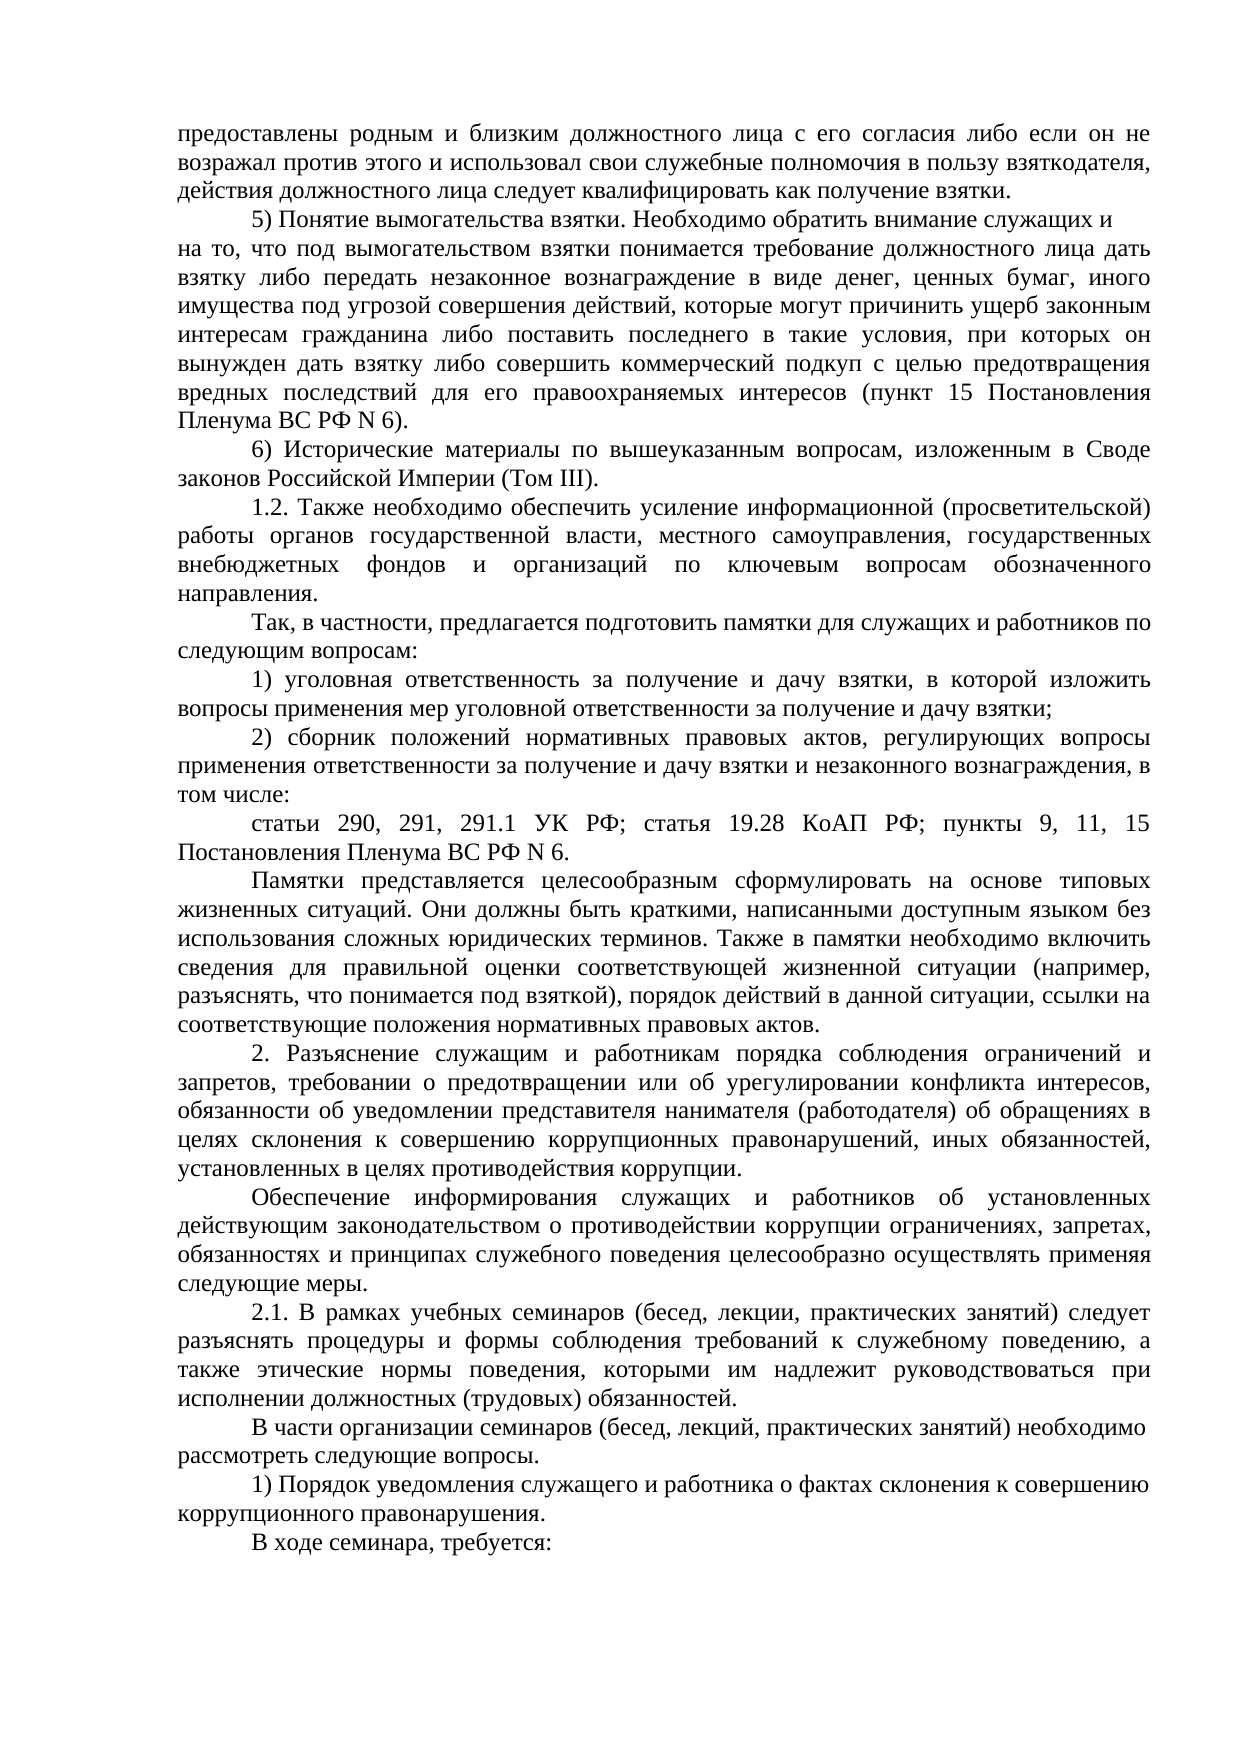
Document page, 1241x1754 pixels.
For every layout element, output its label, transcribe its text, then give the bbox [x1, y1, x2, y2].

text 1) Порядок уведомления служащего и работника о фактах склонения к совершению [177, 1469, 1152, 1498]
text Так, в частности, предлагается подготовить памятки для служащих и работников по следующим вопросам: [177, 607, 1152, 664]
text 2.1. В рамках учебных семинаров (бесед, лекции, практических занятий) следует разъяснять процедуры и формы соблюдения требований к служебному поведению, а также этические нормы поведения, которыми им надлежит руководствоваться при исполнении должностных (трудовых) обязанностей. [177, 1297, 1152, 1412]
text на то, что под вымогательством взятки понимается требование должностного лица дать взятку либо передать незаконное вознаграждение в виде денег, ценных бумаг, иного имущества под угрозой совершения действий, которые могут причинить ущерб законным интересам гражданина либо поставить последнего в такие условия, при которых он вынужден дать взятку либо совершить коммерческий подкуп с целью предотвращения вредных последствий для его правоохраняемых интересов (пункт 15 Постановления Пленума ВС РФ N 6). [177, 233, 1152, 434]
text В ходе семинара, требуется: [177, 1527, 1152, 1556]
text 2. Разъяснение служащим и работникам порядка соблюдения ограничений и запретов, требовании о предотвращении или об урегулировании конфликта интересов, обязанности об уведомлении представителя нанимателя (работодателя) об обращениях в целях склонения к совершению коррупционных правонарушений, иных обязанностей, установленных в целях противодействия коррупции. [177, 1038, 1152, 1182]
text коррупционного правонарушения. [177, 1498, 1152, 1527]
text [177, 118, 1152, 204]
text 1.2. Также необходимо обеспечить усиление информационной (просветительской) работы органов государственной власти, местного самоуправления, государственных внебюджетных фондов и организаций по ключевым вопросам обозначенного направления. [177, 492, 1152, 607]
text 6) Исторические материалы по вышеуказанным вопросам, изложенным в Своде законов Российской Империи (Том III). [177, 434, 1152, 492]
text Памятки представляется целесообразным сформулировать на основе типовых жизненных ситуаций. Они должны быть краткими, написанными доступным языком без использования сложных юридических терминов. Также в памятки необходимо включить сведения для правильной оценки соответствующей жизненной ситуации (например, разъяснять, что понимается под взяткой), порядок действий в данной ситуации, ссылки на соответствующие положения нормативных правовых актов. [177, 866, 1152, 1038]
text 1) уголовная ответственность за получение и дачу взятки, в которой изложить вопросы применения мер уголовной ответственности за получение и дачу взятки; [177, 664, 1152, 722]
text 2) сборник положений нормативных правовых актов, регулирующих вопросы применения ответственности за получение и дачу взятки и незаконного вознаграждения, в том числе: [177, 722, 1152, 808]
text 5) Понятие вымогательства взятки. Необходимо обратить внимание служащих и [177, 204, 1152, 233]
text Обеспечение информирования служащих и работников об установленных действующим законодательством о противодействии коррупции ограничениях, запретах, обязанностях и принципах служебного поведения целесообразно осуществлять применяя следующие меры. [177, 1182, 1152, 1297]
text В части организации семинаров (бесед, лекций, практических занятий) необходимо [177, 1412, 1152, 1441]
text рассмотреть следующие вопросы. [177, 1441, 1152, 1469]
text статьи 290, 291, 291.1 УК РФ; статья 19.28 КоАП РФ; пункты 9, 11, 15 Постановления Пленума ВС РФ N 6. [177, 808, 1152, 866]
